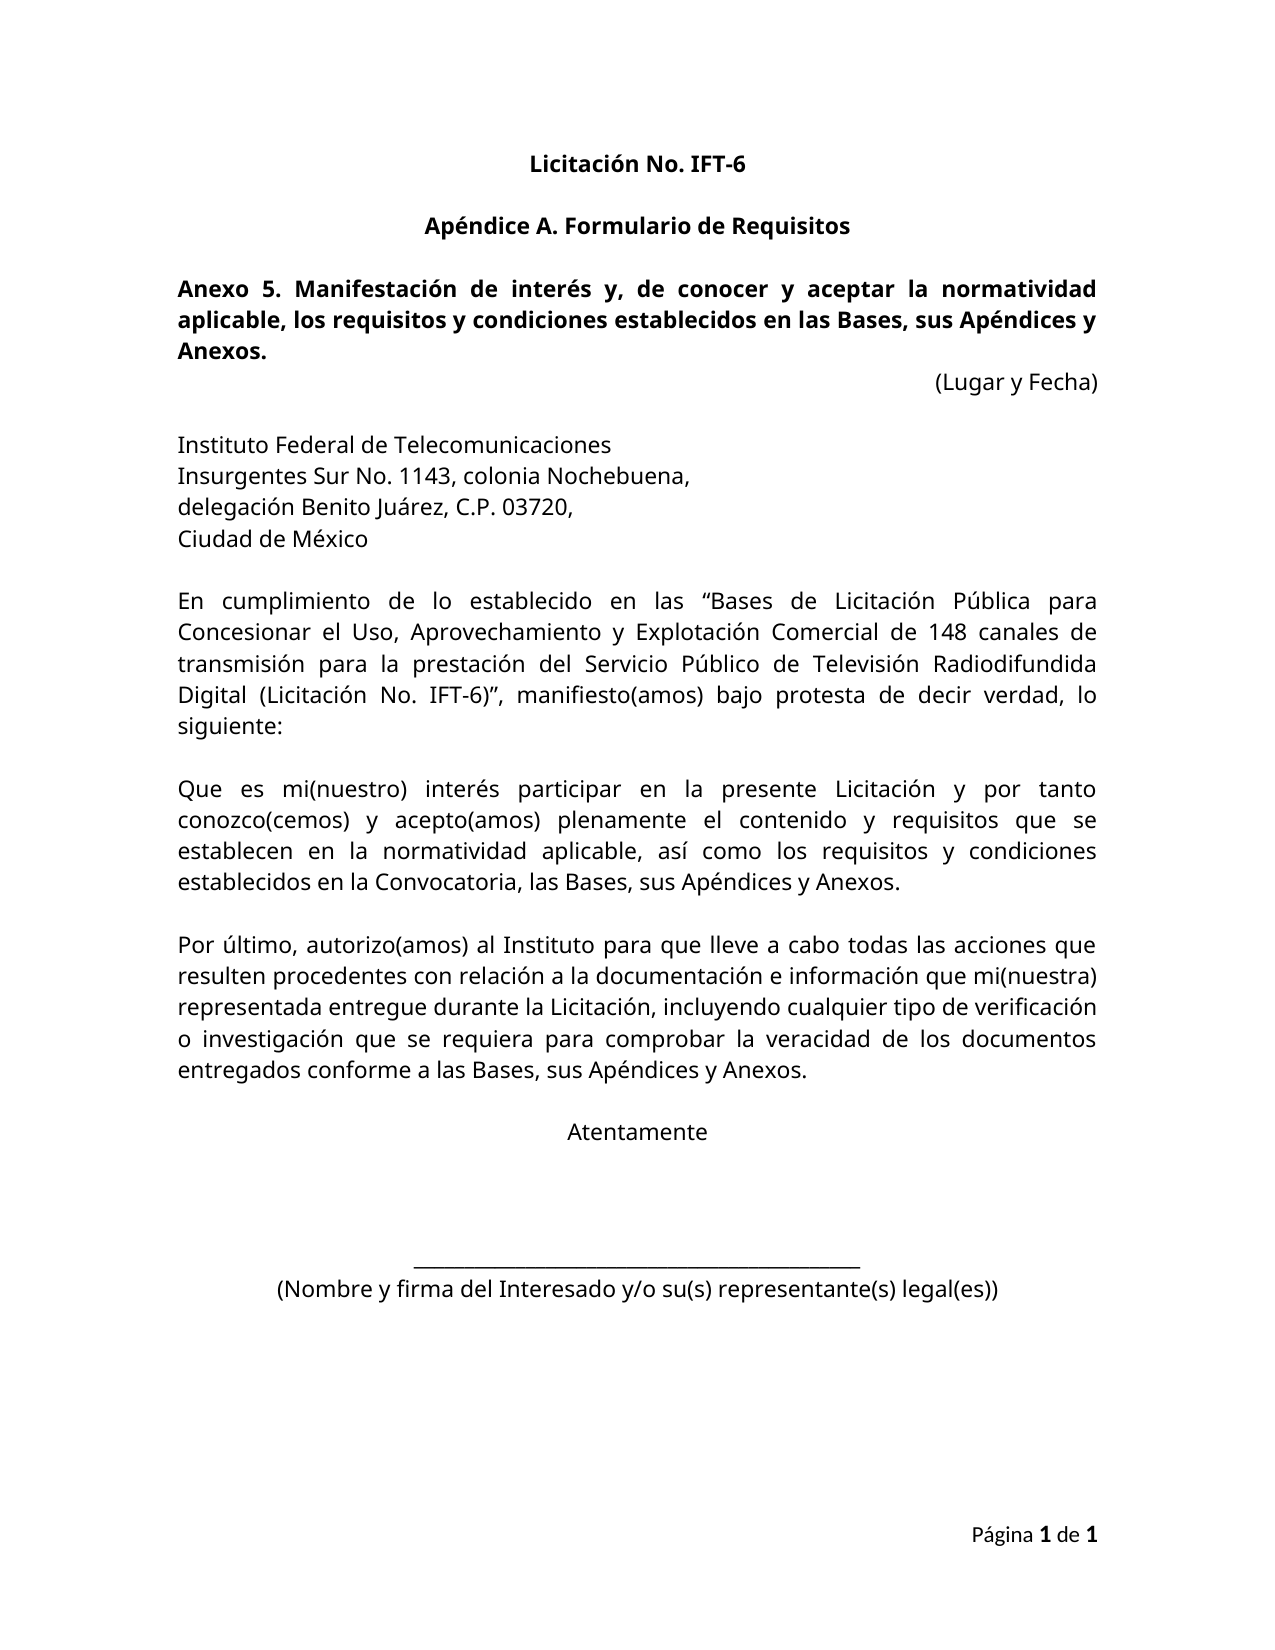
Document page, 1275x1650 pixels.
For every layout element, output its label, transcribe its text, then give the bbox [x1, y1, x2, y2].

text Licitación No. IFT-6 [177, 148, 1098, 179]
text En cumplimiento de lo establecido en las “Bases de Licitación Pública para Concesionar el Uso, Aprovechamiento y Explotación Comercial de 148 canales de transmisión para la prestación del Servicio Público de Televisión Radiodifundida Digital (Licitación No. IFT-6)”, manifiesto(amos) bajo protesta de decir verdad, lo siguiente: [177, 585, 1098, 741]
text (Lugar y Fecha) [177, 366, 1098, 398]
text Instituto Federal de Telecomunicaciones [177, 429, 1098, 460]
text Apéndice A. Formulario de Requisitos [177, 210, 1098, 241]
text Insurgentes Sur No. 1143, colonia Nochebuena, [177, 460, 1098, 491]
text Que es mi(nuestro) interés participar en la presente Licitación y por tanto conozco(cemos) y acepto(amos) plenamente el contenido y requisitos que se establecen en la normatividad aplicable, así como los requisitos y condiciones establecidos en la Convocatoria, las Bases, sus Apéndices y Anexos. [177, 773, 1098, 898]
text ____________________________________________ [177, 1241, 1098, 1273]
text Anexo 5. Manifestación de interés y, de conocer y aceptar la normatividad aplicable, los requisitos y condiciones establecidos en las Bases, sus Apéndices y Anexos. [177, 273, 1098, 366]
text Atentamente [177, 1116, 1098, 1148]
text (Nombre y firma del Interesado y/o su(s) representante(s) legal(es)) [177, 1273, 1098, 1304]
text Ciudad de México [177, 523, 1098, 554]
text delegación Benito Juárez, C.P. 03720, [177, 491, 1098, 523]
text Por último, autorizo(amos) al Instituto para que lleve a cabo todas las acciones que resulten procedentes con relación a la documentación e información que mi(nuestra) representada entregue durante la Licitación, incluyendo cualquier tipo de verificación o investigación que se requiera para comprobar la veracidad de los documentos entregados conforme a las Bases, sus Apéndices y Anexos. [177, 929, 1098, 1085]
